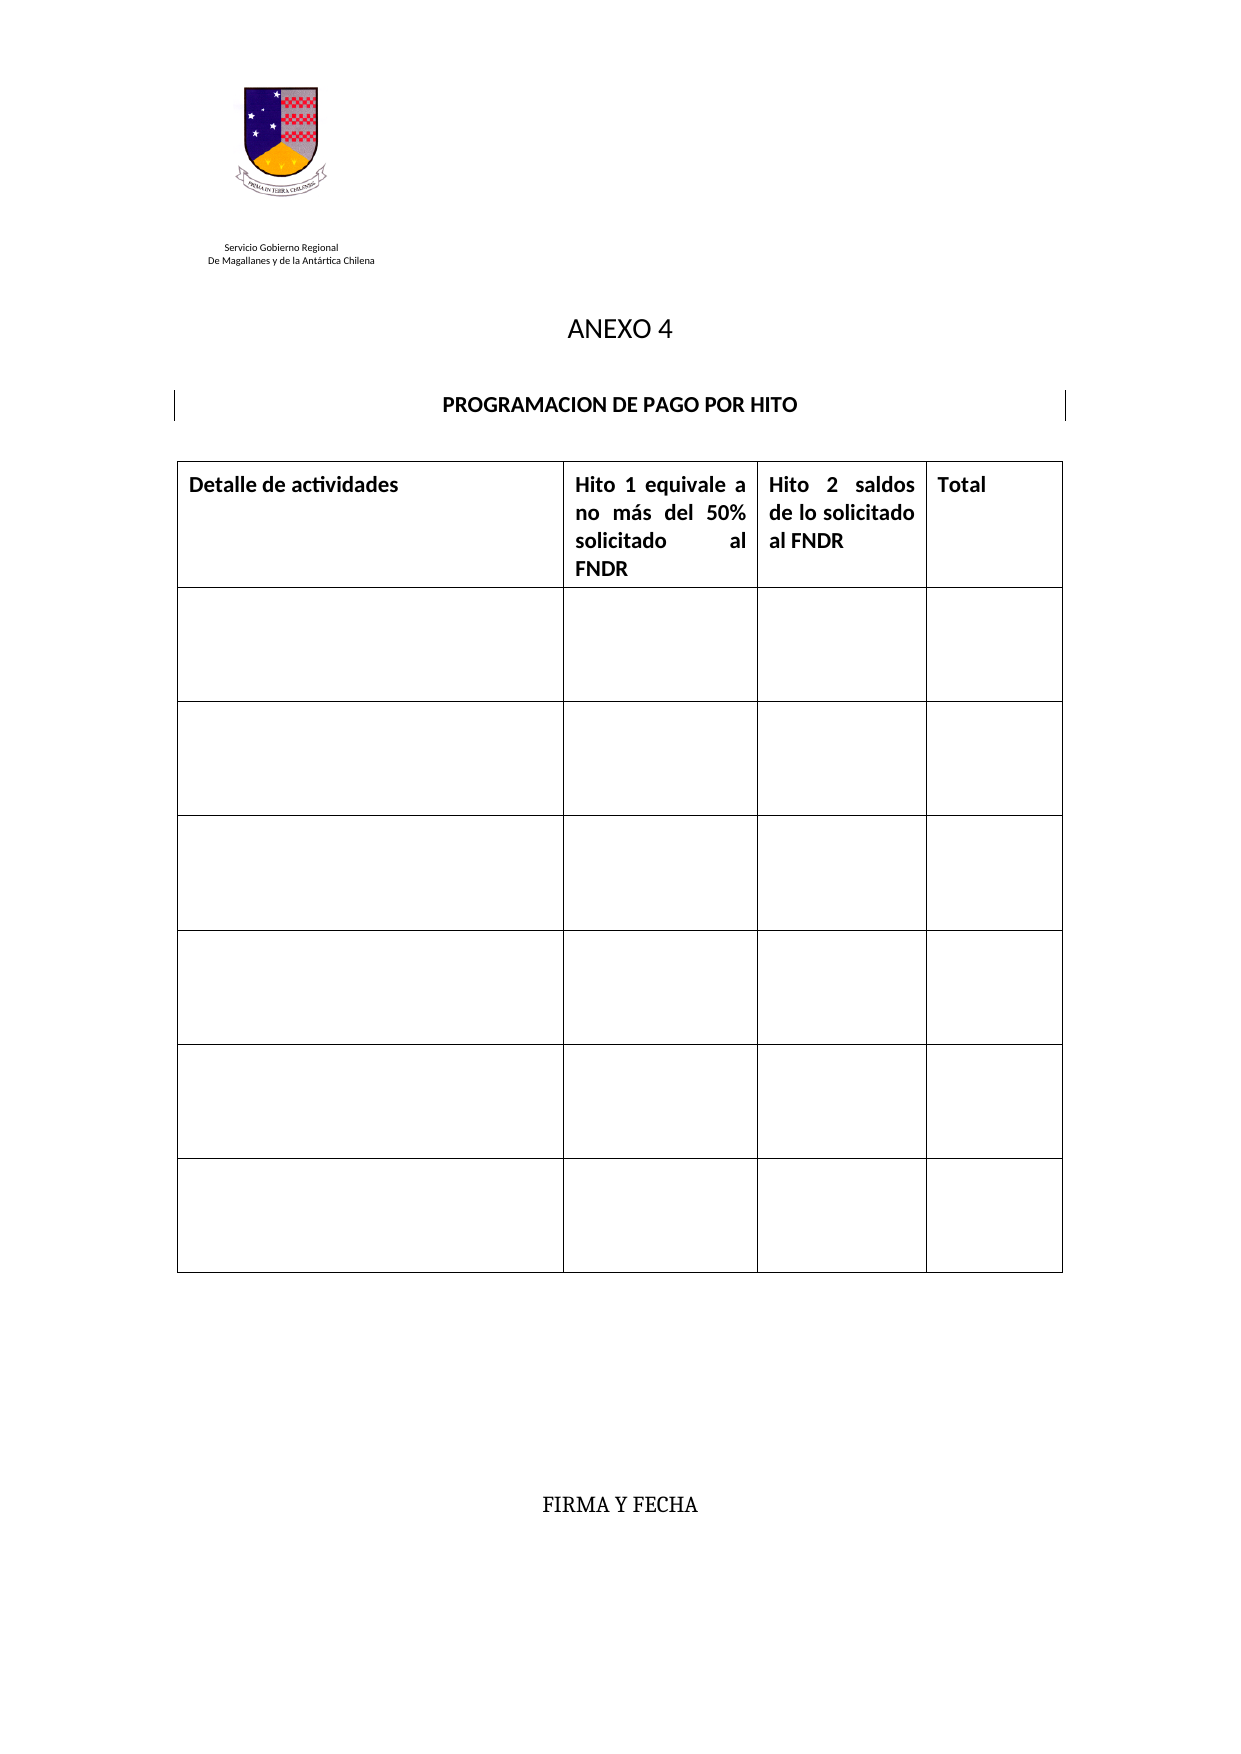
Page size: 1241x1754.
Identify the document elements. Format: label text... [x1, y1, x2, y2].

table_cell [564, 816, 757, 929]
table_cell [178, 931, 563, 1044]
table_cell [758, 702, 926, 815]
table_cell [758, 1045, 926, 1158]
table_cell [564, 702, 757, 815]
table_cell [927, 1159, 1062, 1272]
table_cell [564, 931, 757, 1044]
table_cell [927, 1045, 1062, 1158]
text FIRMA Y FECHA [177, 1491, 1063, 1518]
table_cell [178, 588, 563, 701]
table_header Total [927, 462, 1062, 587]
table_cell [178, 816, 563, 929]
table_cell [564, 588, 757, 701]
table_cell [758, 1159, 926, 1272]
table_cell [178, 1045, 563, 1158]
table_cell [564, 1159, 757, 1272]
table_cell [178, 702, 563, 815]
table_cell [927, 816, 1062, 929]
table_cell [927, 588, 1062, 701]
table_cell [178, 1159, 563, 1272]
table_header Detalle de actividades [178, 462, 563, 587]
table_cell [758, 588, 926, 701]
table_header Hito 2 saldos de lo solicitado al FNDR [758, 462, 926, 587]
text ANEXO 4 [177, 310, 1063, 346]
table_cell [564, 1045, 757, 1158]
table_cell [758, 816, 926, 929]
table_cell [927, 931, 1062, 1044]
table_header Hito 1 equivale a no más del 50% solicitado al FNDR [564, 462, 757, 587]
table_cell [758, 931, 926, 1044]
table_cell [927, 702, 1062, 815]
text PROGRAMACION DE PAGO POR HITO [175, 390, 1065, 421]
